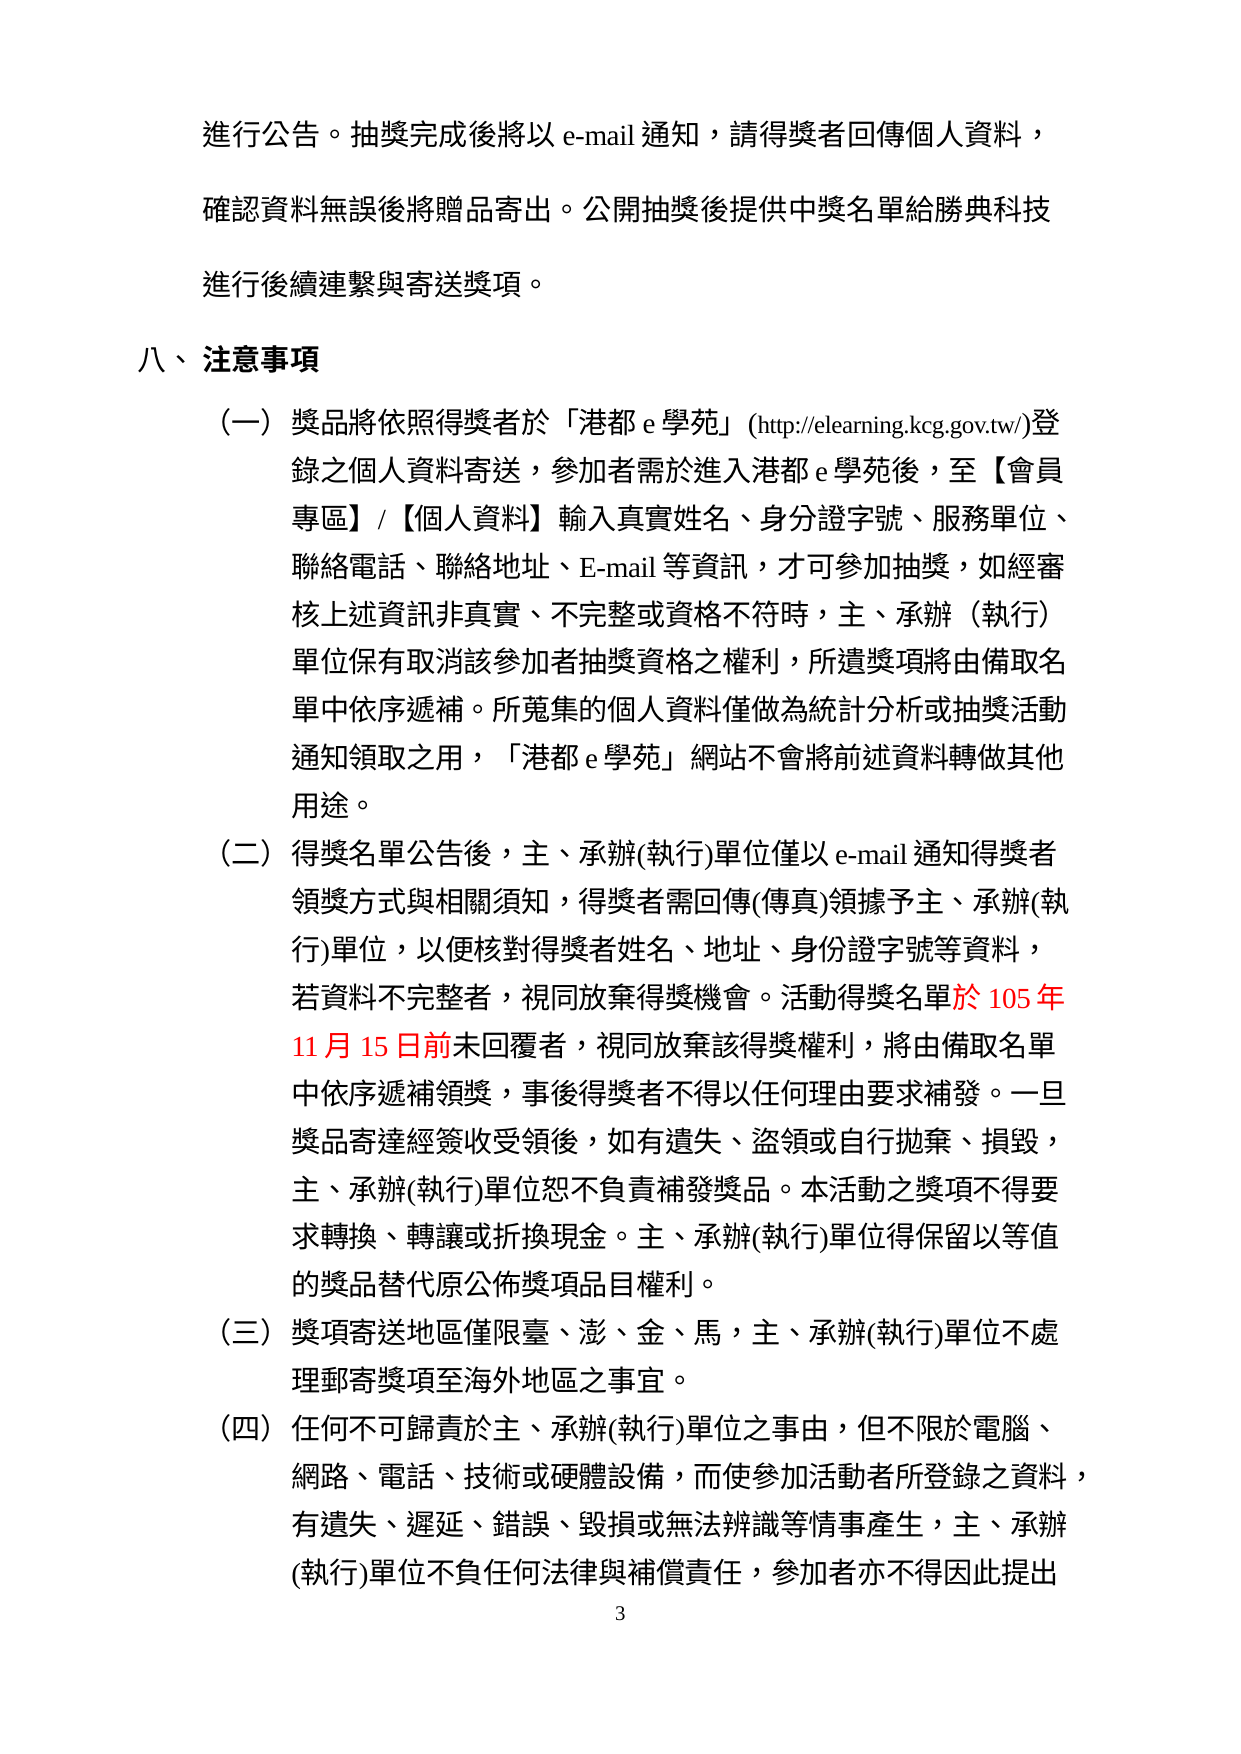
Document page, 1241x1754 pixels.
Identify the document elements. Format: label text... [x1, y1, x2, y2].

list 得獎名單公告後，主、承辦(執行)單位僅以e-mail通知得獎者領獎方式與相關須知，得獎者需回傳(傳真)領據予主、承辦(執行)單位，以便核對得獎者姓名、地址、身份證字號等資料，若資料不完整者，視同放棄得獎機會。活動得獎名單於105年11月15日前未回覆者，視同放棄該得獎權利，將由備取名單中依序遞補領獎，事後得獎者不得以任何理由要求補發。一旦獎品寄達經簽收受領後，如有遺失、盜領或自行拋棄、損毀，主、承辦(執行)單位恕不負責補發獎品。本活動之獎項不得要求轉換、轉讓或折換現金。主、承辦(執行)單位得保留以等值的獎品替代原公佈獎項品目權利。 [202, 826, 1071, 1305]
subtitle 注意事項 [137, 320, 1053, 395]
list 獎項寄送地區僅限臺、澎、金、馬，主、承辦(執行)單位不處理郵寄獎項至海外地區之事宜。 [202, 1305, 1071, 1401]
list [202, 1401, 1071, 1593]
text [202, 95, 1053, 320]
list 獎品將依照得獎者於「港都e學苑」(http://elearning.kcg.gov.tw/)登錄之個人資料寄送，參加者需於進入港都e學苑後，至【會員專區】/【個人資料】輸入真實姓名、身分證字號、服務單位、聯絡電話、聯絡地址、E-mail等資訊，才可參加抽獎，如經審核上述資訊非真實、不完整或資格不符時，主、承辦（執行）單位保有取消該參加者抽獎資格之權利，所遺獎項將由備取名單中依序遞補。所蒐集的個人資料僅做為統計分析或抽獎活動通知領取之用，「港都e學苑」網站不會將前述資料轉做其他用途。 [202, 395, 1071, 826]
